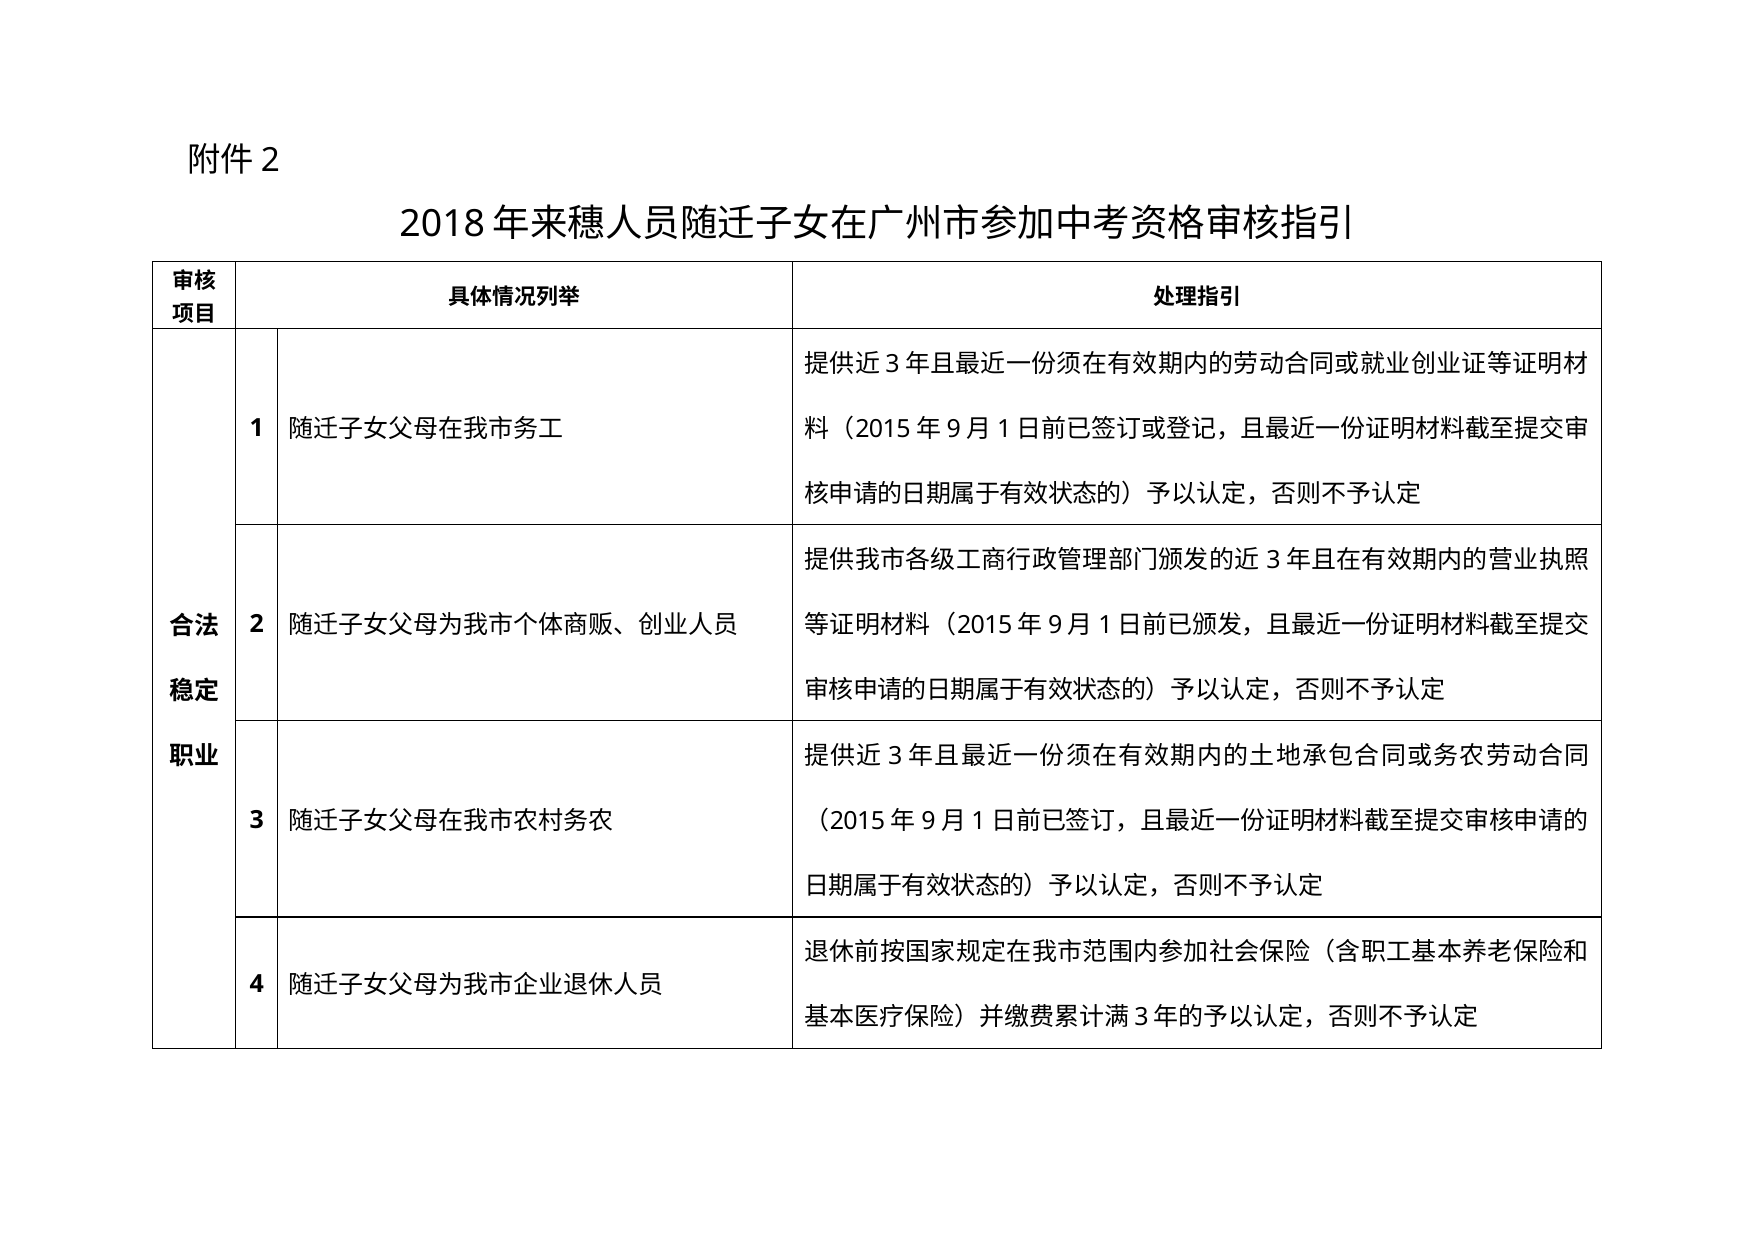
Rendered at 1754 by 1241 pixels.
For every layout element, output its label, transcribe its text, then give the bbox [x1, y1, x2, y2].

table_header 审核项目 [153, 262, 235, 328]
table_cell 2 [236, 525, 277, 720]
table_cell 3 [236, 721, 277, 916]
table_cell 随迁子女父母为我市个体商贩、创业人员 [278, 525, 792, 720]
table_cell 合法稳定职业 [153, 329, 235, 1047]
table_cell 提供近3年且最近一份须在有效期内的劳动合同或就业创业证等证明材料（2015年9月1日前已签订或登记，且最近一份证明材料截至提交审核申请的日期属于有效状态的）予以认定，否则不予认定 [793, 329, 1601, 524]
table_header 具体情况列举 [236, 262, 792, 328]
table_cell 随迁子女父母在我市务工 [278, 329, 792, 524]
table_cell 随迁子女父母为我市企业退休人员 [278, 918, 792, 1047]
table_cell 随迁子女父母在我市农村务农 [278, 721, 792, 916]
table_cell 退休前按国家规定在我市范围内参加社会保险（含职工基本养老保险和基本医疗保险）并缴费累计满3年的予以认定，否则不予认定 [793, 918, 1601, 1047]
table_header 处理指引 [793, 262, 1601, 328]
table_cell 1 [236, 329, 277, 524]
text 2018年来穗人员随迁子女在广州市参加中考资格审核指引 [187, 193, 1567, 248]
table_cell 提供近3年且最近一份须在有效期内的土地承包合同或务农劳动合同（2015年9月1日前已签订，且最近一份证明材料截至提交审核申请的日期属于有效状态的）予以认定，否则不予认定 [793, 721, 1601, 916]
table_cell 提供我市各级工商行政管理部门颁发的近3年且在有效期内的营业执照等证明材料（2015年9月1日前已颁发，且最近一份证明材料截至提交审核申请的日期属于有效状态的）予以认定，否则不予认定 [793, 525, 1601, 720]
text 附件2 [187, 133, 1567, 181]
table_cell 4 [236, 918, 277, 1047]
